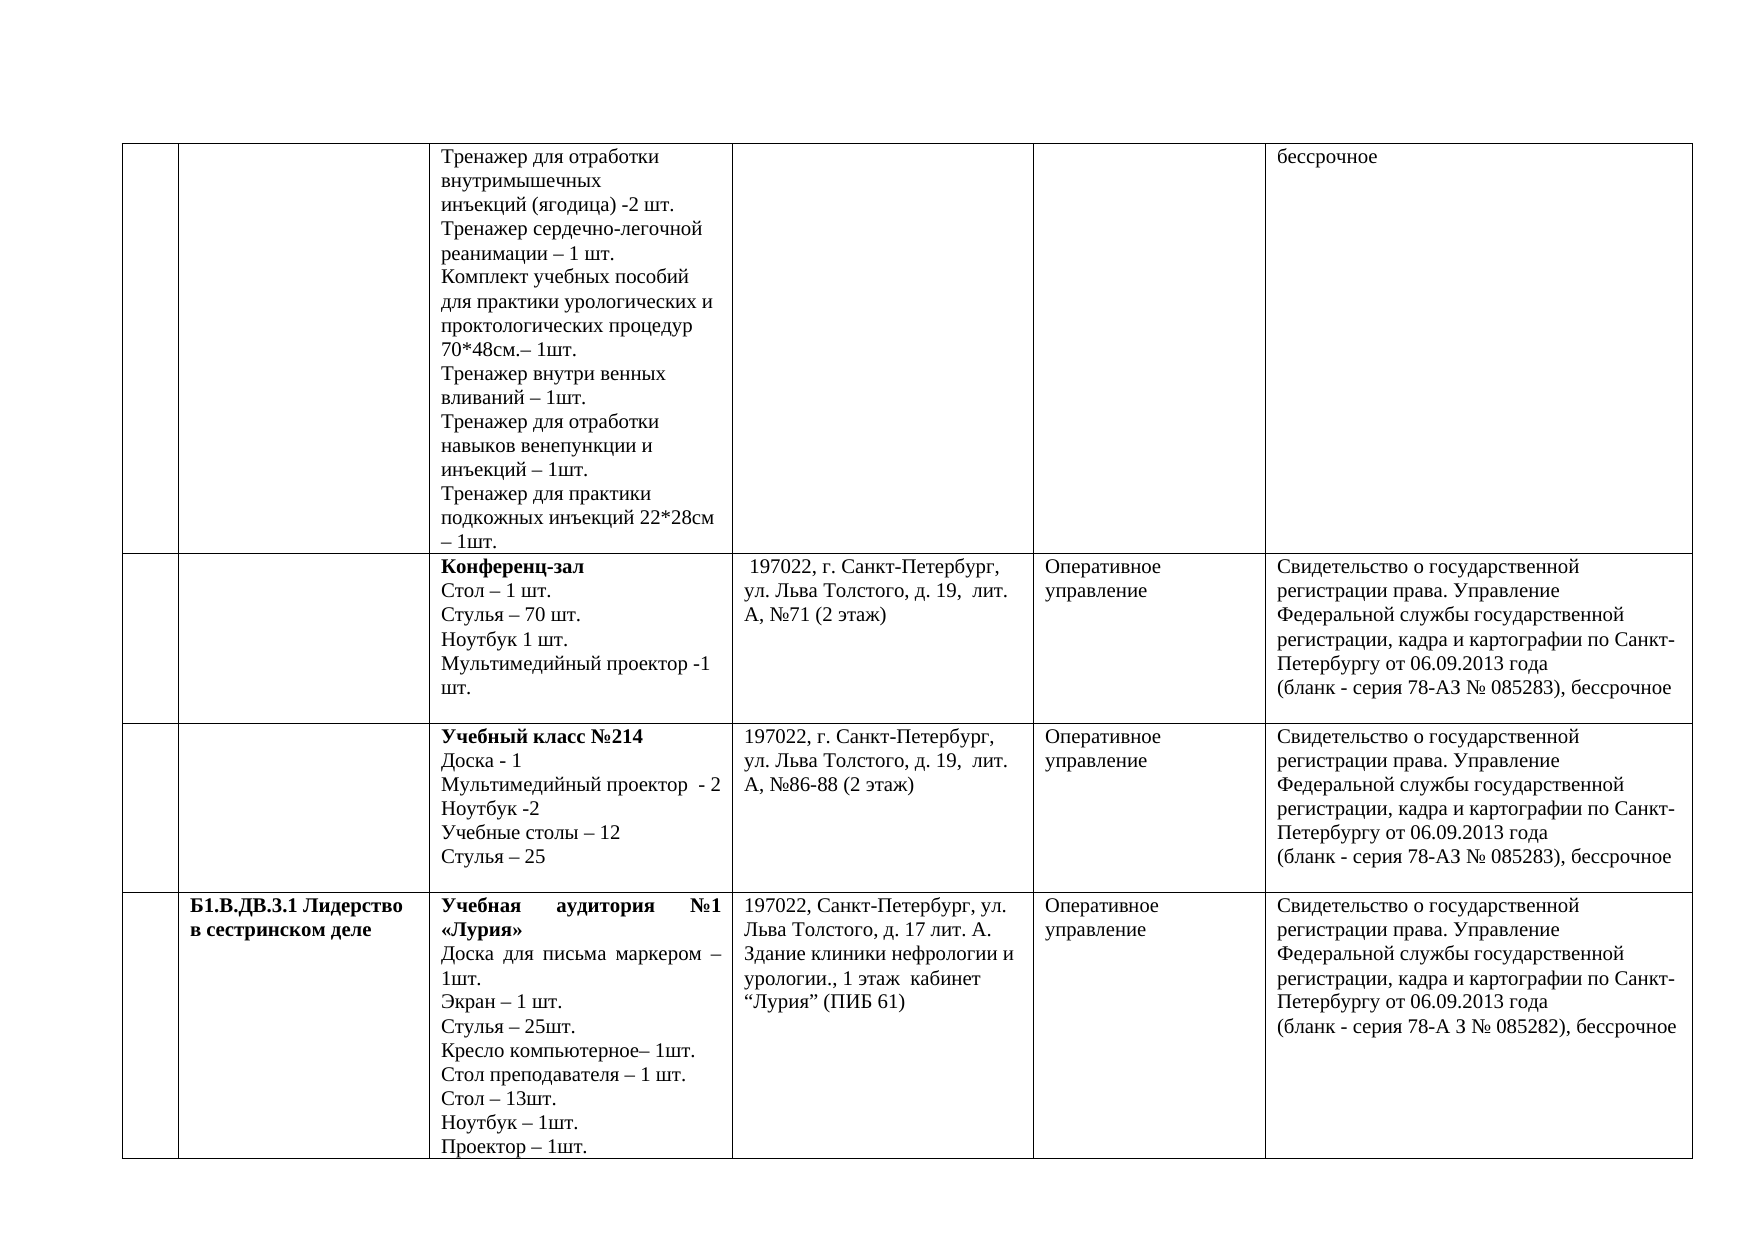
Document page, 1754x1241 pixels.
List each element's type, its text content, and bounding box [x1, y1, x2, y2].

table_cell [430, 893, 732, 1158]
table_cell Свидетельство о государственной регистрации права. Управление Федеральной службы государственной регистрации, кадра и картографии по Санкт-Петербургу от 06.09.2013 года (бланк - серия 78-АЗ № 085283), бессрочное [1266, 554, 1692, 723]
table_cell [179, 144, 429, 553]
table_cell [1034, 144, 1265, 553]
table_cell Оперативное управление [1034, 724, 1265, 892]
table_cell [733, 893, 1033, 1158]
table_cell [179, 724, 429, 892]
table_cell [179, 554, 429, 723]
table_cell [1034, 893, 1265, 1158]
table_cell Оперативное управление [1034, 554, 1265, 723]
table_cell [1266, 893, 1692, 1158]
table_cell Свидетельство о государственной регистрации права. Управление Федеральной службы государственной регистрации, кадра и картографии по Санкт-Петербургу от 06.09.2013 года (бланк - серия 78-АЗ № 085283), бессрочное [1266, 724, 1692, 892]
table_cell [733, 144, 1033, 553]
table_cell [179, 893, 429, 1158]
table_cell Учебный класс №214 Доска - 1 Мультимедийный проектор - 2 Ноутбук -2 Учебные столы – 12 Стулья – 25 [430, 724, 732, 892]
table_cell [1266, 144, 1692, 553]
table_cell [123, 724, 178, 892]
table_cell Конференц-зал Стол – 1 шт. Стулья – 70 шт. Ноутбук 1 шт. Мультимедийный проектор -1 шт. [430, 554, 732, 723]
table_cell [123, 554, 178, 723]
table_cell 197022, г. Санкт-Петербург, ул. Льва Толстого, д. 19, лит. А, №71 (2 этаж) [733, 554, 1033, 723]
table_cell [123, 893, 178, 1158]
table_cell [430, 144, 732, 553]
table_cell 197022, г. Санкт-Петербург, ул. Льва Толстого, д. 19, лит. А, №86-88 (2 этаж) [733, 724, 1033, 892]
table_cell [123, 144, 178, 553]
